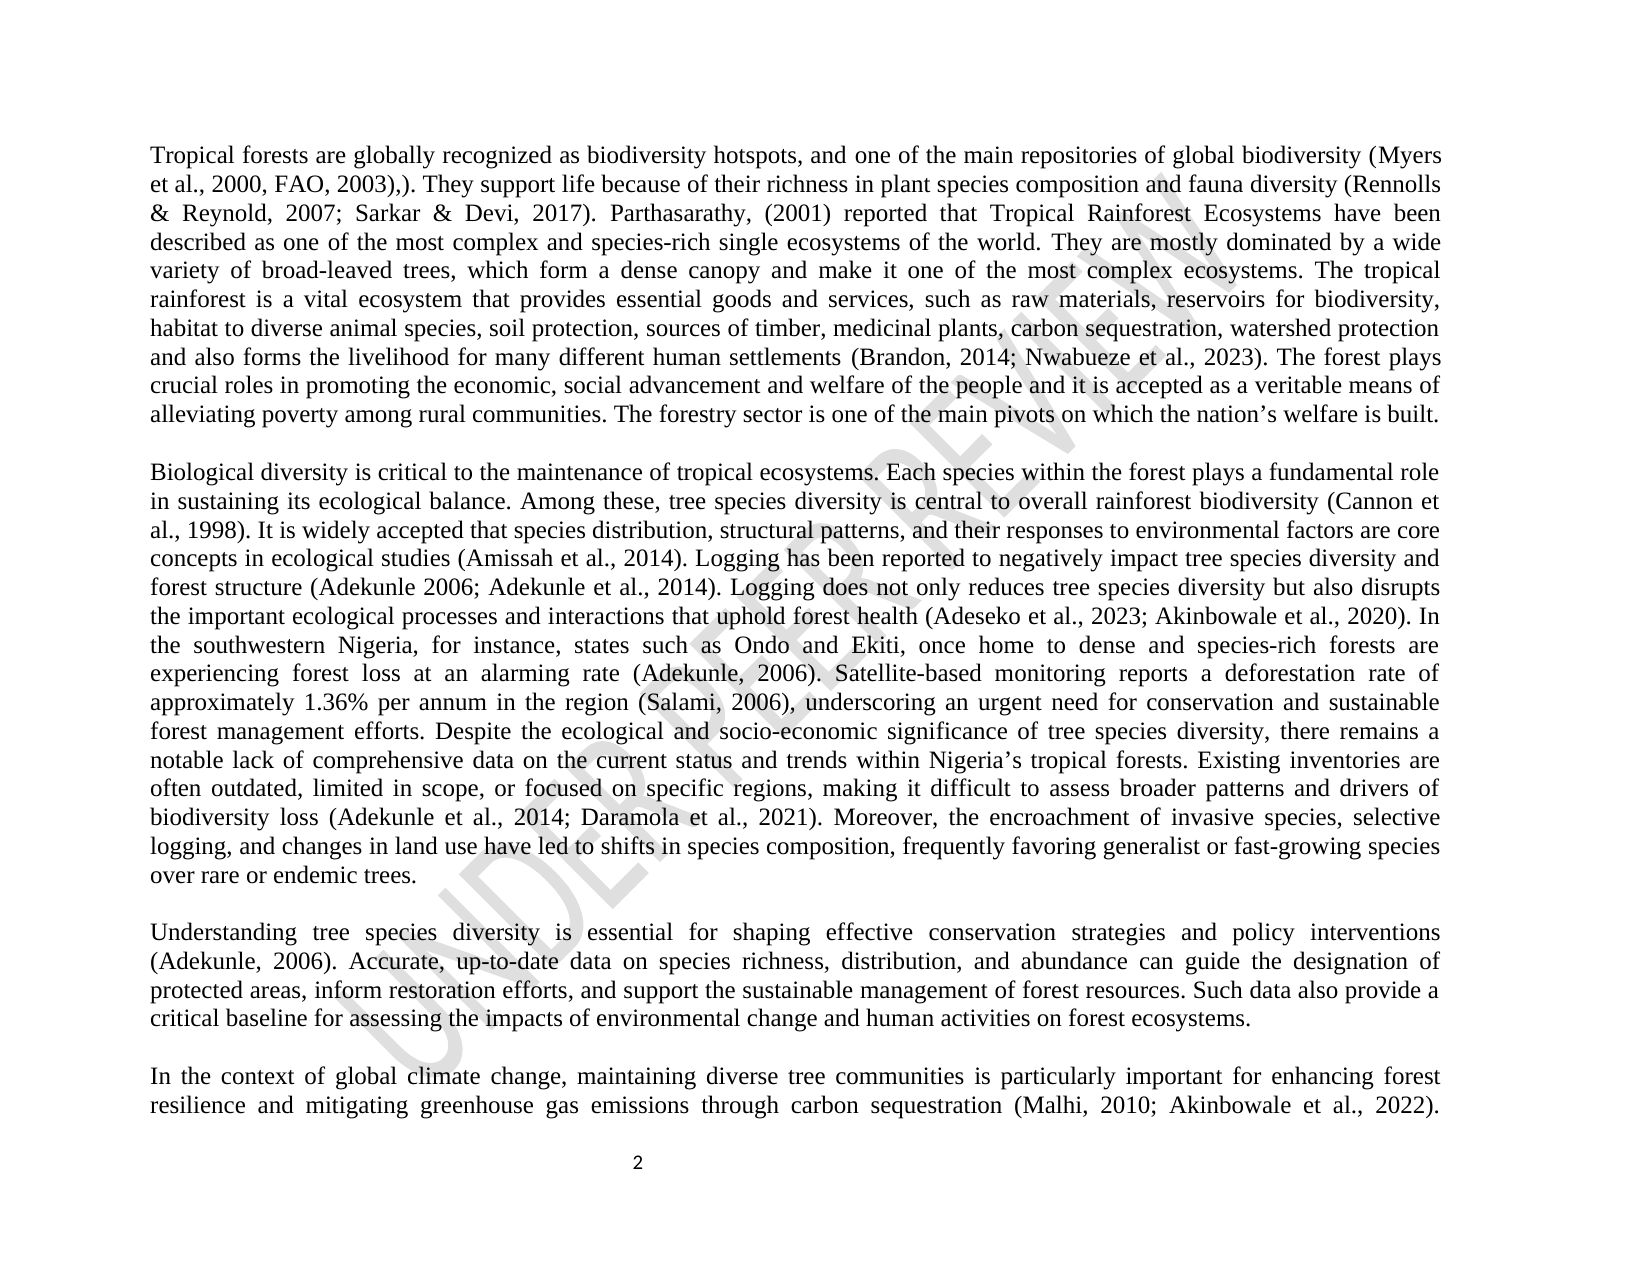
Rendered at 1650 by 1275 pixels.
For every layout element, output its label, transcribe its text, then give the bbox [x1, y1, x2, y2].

text Understanding tree species diversity is essential for shaping effective conservation strategies and policy interventions (Adekunle, 2006). Accurate, up-to-date data on species richness, distribution, and abundance can guide the designation of protected areas, inform restoration efforts, and support the sustainable management of forest resources. Such data also provide a critical baseline for assessing the impacts of environmental change and human activities on forest ecosystems. [150, 917, 1442, 1032]
text Tropical forests are globally recognized as biodiversity hotspots, and one of the main repositories of global biodiversity (Myers et al., 2000, FAO, 2003),). They support life because of their richness in plant species composition and fauna diversity (Rennolls & Reynold, 2007; Sarkar & Devi, 2017). Parthasarathy, (2001) reported that Tropical Rainforest Ecosystems have been described as one of the most complex and species-rich single ecosystems of the world. They are mostly dominated by a wide variety of broad-leaved trees, which form a dense canopy and make it one of the most complex ecosystems. The tropical rainforest is a vital ecosystem that provides essential goods and services, such as raw materials, reservoirs for biodiversity, habitat to diverse animal species, soil protection, sources of timber, medicinal plants, carbon sequestration, watershed protection and also forms the livelihood for many different human settlements (Brandon, 2014; Nwabueze et al., 2023). The forest plays crucial roles in promoting the economic, social advancement and welfare of the people and it is accepted as a veritable means of alleviating poverty among rural communities. The forestry sector is one of the main pivots on which the nation’s welfare is built. [150, 141, 1442, 428]
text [150, 1061, 1442, 1118]
text Biological diversity is critical to the maintenance of tropical ecosystems. Each species within the forest plays a fundamental role in sustaining its ecological balance. Among these, tree species diversity is central to overall rainforest biodiversity (Cannon et al., 1998). It is widely accepted that species distribution, structural patterns, and their responses to environmental factors are core concepts in ecological studies (Amissah et al., 2014). Logging has been reported to negatively impact tree species diversity and forest structure (Adekunle 2006; Adekunle et al., 2014). Logging does not only reduces tree species diversity but also disrupts the important ecological processes and interactions that uphold forest health (Adeseko et al., 2023; Akinbowale et al., 2020). In the southwestern Nigeria, for instance, states such as Ondo and Ekiti, once home to dense and species-rich forests are experiencing forest loss at an alarming rate (Adekunle, 2006). Satellite-based monitoring reports a deforestation rate of approximately 1.36% per annum in the region (Salami, 2006), underscoring an urgent need for conservation and sustainable forest management efforts. Despite the ecological and socio-economic significance of tree species diversity, there remains a notable lack of comprehensive data on the current status and trends within Nigeria’s tropical forests. Existing inventories are often outdated, limited in scope, or focused on specific regions, making it difficult to assess broader patterns and drivers of biodiversity loss (Adekunle et al., 2014; Daramola et al., 2021). Moreover, the encroachment of invasive species, selective logging, and changes in land use have led to shifts in species composition, frequently favoring generalist or fast-growing species over rare or endemic trees. [150, 457, 1442, 888]
